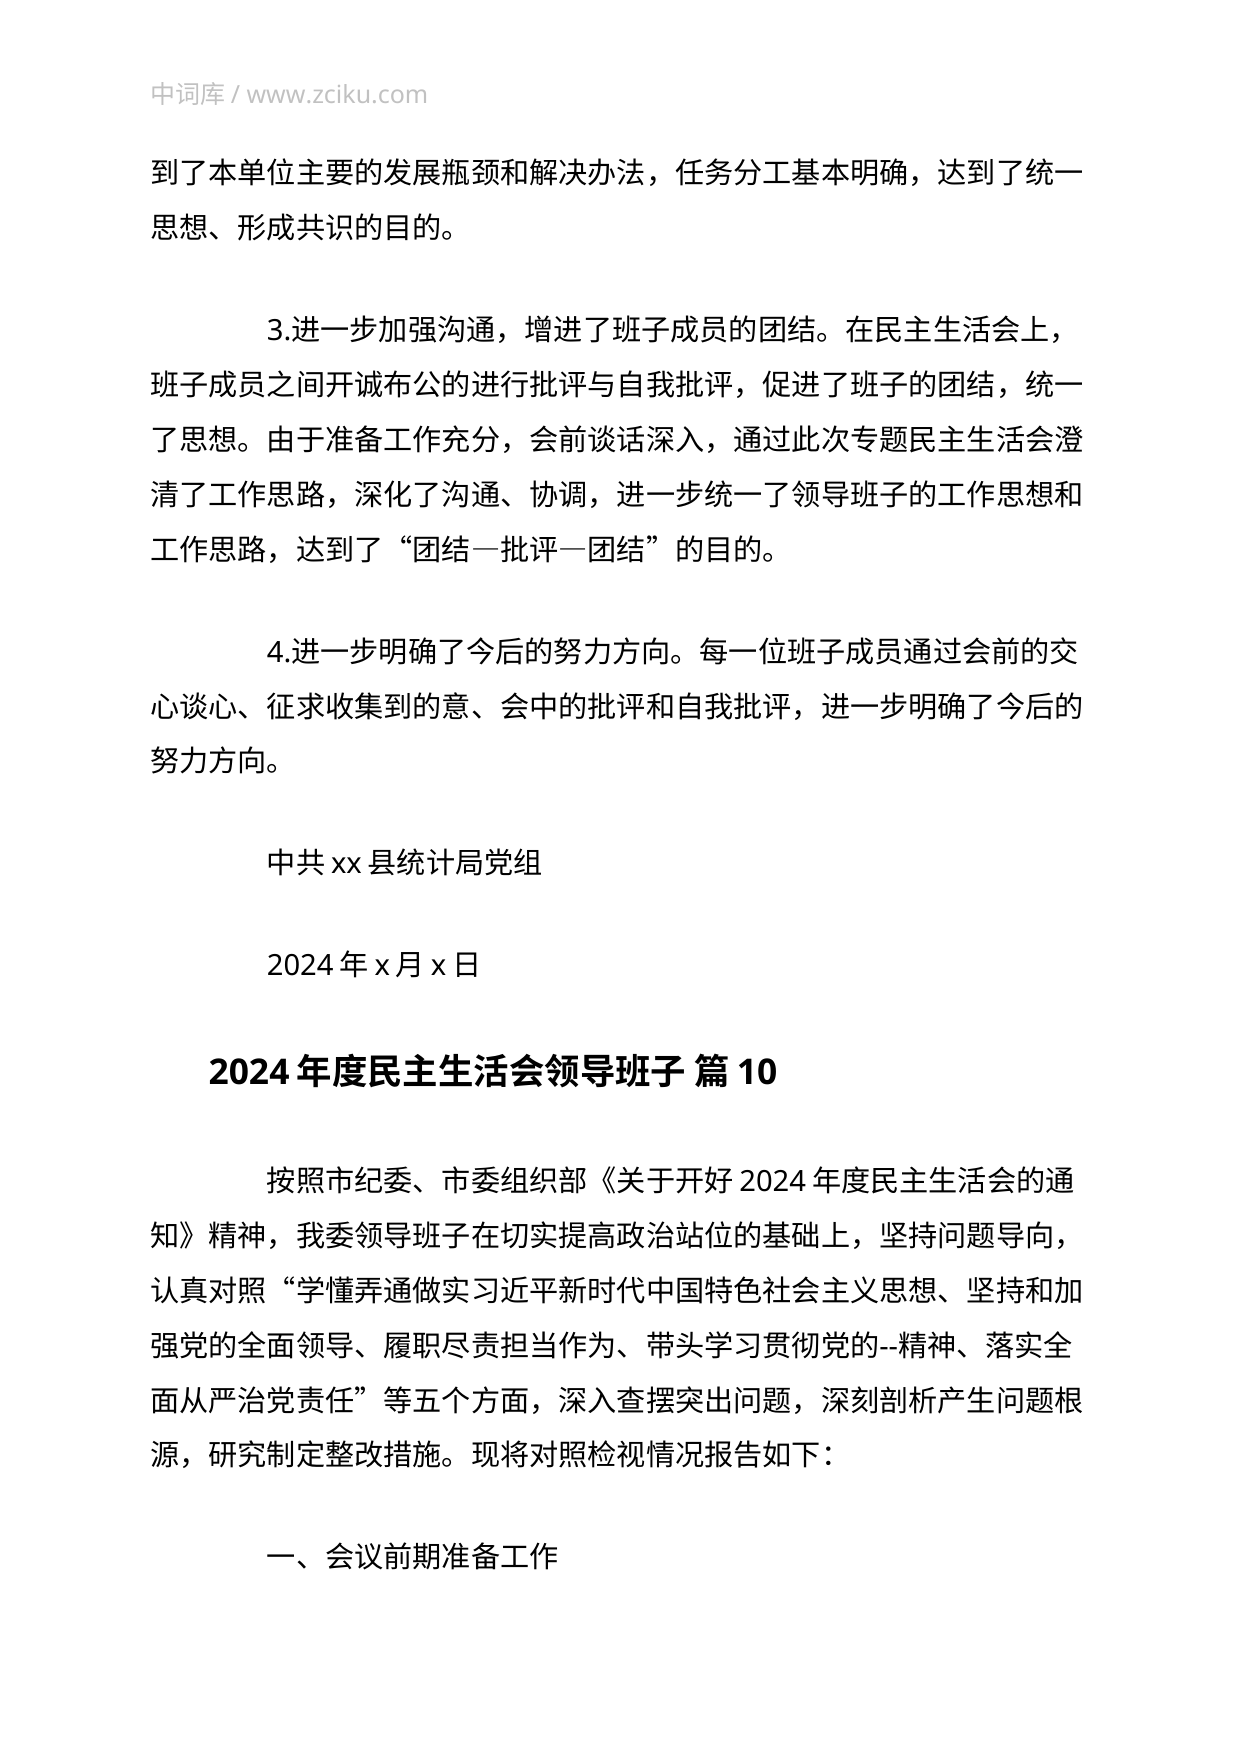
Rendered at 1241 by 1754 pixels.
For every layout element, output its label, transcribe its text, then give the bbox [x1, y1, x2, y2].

text 一、会议前期准备工作 [150, 1534, 1090, 1576]
text 中共xx县统计局党组 [150, 840, 1090, 882]
text 按照市纪委、市委组织部《关于开好2024年度民主生活会的通知》精神，我委领导班子在切实提高政治站位的基础上，坚持问题导向，认真对照“学懂弄通做实习近平新时代中国特色社会主义思想、坚持和加强党的全面领导、履职尽责担当作为、带头学习贯彻党的--精神、落实全面从严治党责任”等五个方面，深入查摆突出问题，深刻剖析产生问题根源，研究制定整改措施。现将对照检视情况报告如下： [150, 1157, 1090, 1474]
text 2024年度民主生活会领导班子 篇10 [150, 1044, 1090, 1095]
text 4.进一步明确了今后的努力方向。每一位班子成员通过会前的交心谈心、征求收集到的意、会中的批评和自我批评，进一步明确了今后的努力方向。 [150, 628, 1090, 780]
text 3.进一步加强沟通，增进了班子成员的团结。在民主生活会上，班子成员之间开诚布公的进行批评与自我批评，促进了班子的团结，统一了思想。由于准备工作充分，会前谈话深入，通过此次专题民主生活会澄清了工作思路，深化了沟通、协调，进一步统一了领导班子的工作思想和工作思路，达到了“团结—批评—团结”的目的。 [150, 307, 1090, 569]
text 2024年x月x日 [150, 942, 1090, 984]
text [150, 150, 1090, 247]
